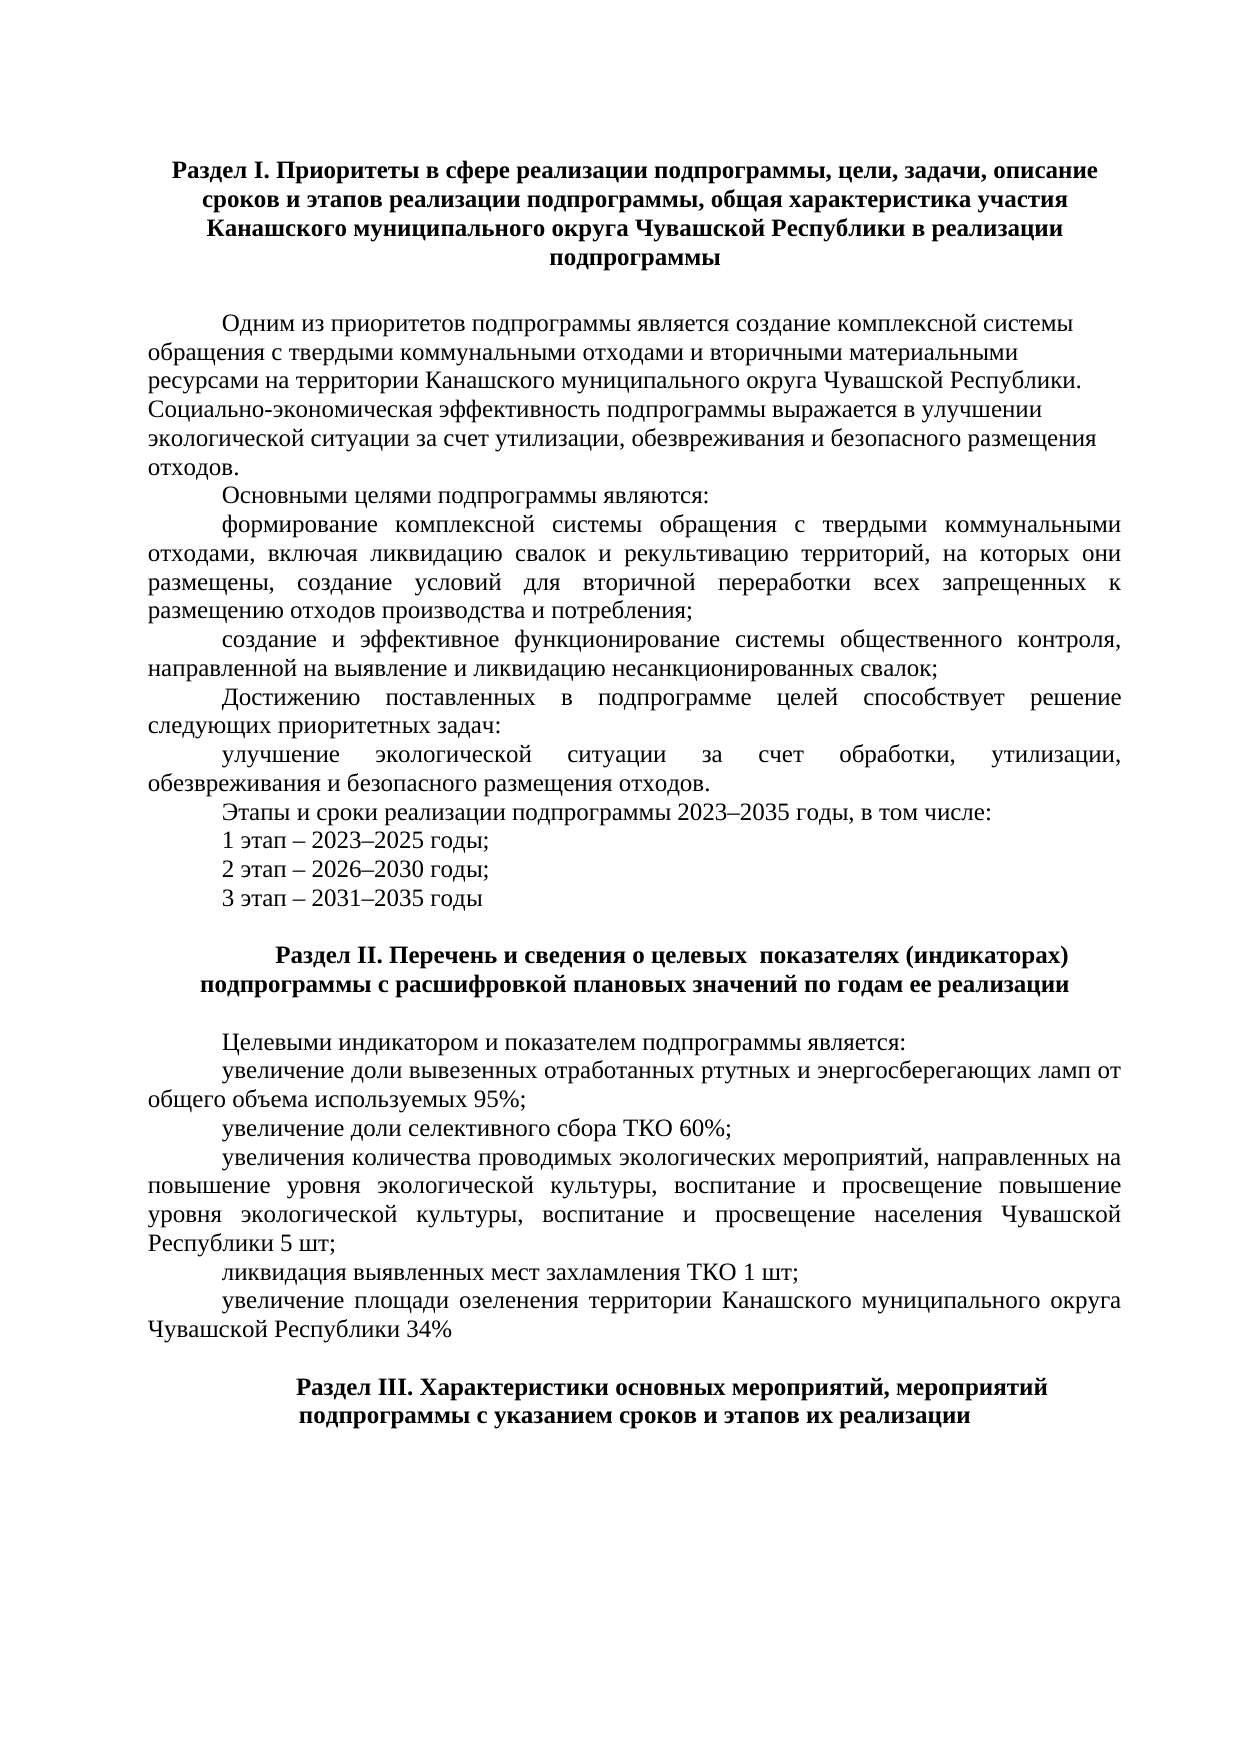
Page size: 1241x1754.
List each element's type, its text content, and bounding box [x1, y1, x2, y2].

text Одним из приоритетов подпрограммы является создание комплексной системы обращения с твердыми коммунальными отходами и вторичными материальными ресурсами на территории Канашского муниципального округа Чувашской Республики. Социально-экономическая эффективность подпрограммы выражается в улучшении экологической ситуации за счет утилизации, обезвреживания и безопасного размещения отходов. [148, 308, 1122, 481]
text Достижению поставленных в подпрограмме целей способствует решение следующих приоритетных задач: [148, 682, 1122, 739]
text увеличение доли селективного сбора ТКО 60%; [148, 1113, 1122, 1142]
text увеличение площади озеленения территории Канашского муниципального округа Чувашской Республики 34% [148, 1286, 1122, 1343]
text Целевыми индикатором и показателем подпрограммы является: [148, 1027, 1122, 1056]
text 1 этап – 2023–2025 годы; [148, 826, 1122, 854]
text 3 этап – 2031–2035 годы [148, 883, 1122, 912]
text формирование комплексной системы обращения с твердыми коммунальными отходами, включая ликвидацию свалок и рекультивацию территорий, на которых они размещены, создание условий для вторичной переработки всех запрещенных к размещению отходов производства и потребления; [148, 509, 1122, 624]
text Раздел II. Перечень и сведения о целевых показателях (индикаторах) подпрограммы с расшифровкой плановых значений по годам ее реализации [148, 941, 1122, 998]
text Основными целями подпрограммы являются: [148, 481, 1122, 509]
text улучшение экологической ситуации за счет обработки, утилизации, обезвреживания и безопасного размещения отходов. [148, 739, 1122, 797]
text Этапы и сроки реализации подпрограммы 2023–2035 годы, в том числе: [148, 797, 1122, 826]
text увеличения количества проводимых экологических мероприятий, направленных на повышение уровня экологической культуры, воспитание и просвещение повышение уровня экологической культуры, воспитание и просвещение населения Чувашской Республики 5 шт; [148, 1142, 1122, 1257]
text Раздел I. Приоритеты в сфере реализации подпрограммы, цели, задачи, описание сроков и этапов реализации подпрограммы, общая характеристика участия Канашского муниципального округа Чувашской Республики в реализации подпрограммы [148, 156, 1122, 271]
text ликвидация выявленных мест захламления ТКО 1 шт; [148, 1257, 1122, 1286]
text Раздел III. Характеристики основных мероприятий, мероприятий подпрограммы с указанием сроков и этапов их реализации [148, 1372, 1122, 1429]
text увеличение доли вывезенных отработанных ртутных и энергосберегающих ламп от общего объема используемых 95%; [148, 1056, 1122, 1113]
text 2 этап – 2026–2030 годы; [148, 854, 1122, 883]
text создание и эффективное функционирование системы общественного контроля, направленной на выявление и ликвидацию несанкционированных свалок; [148, 624, 1122, 682]
